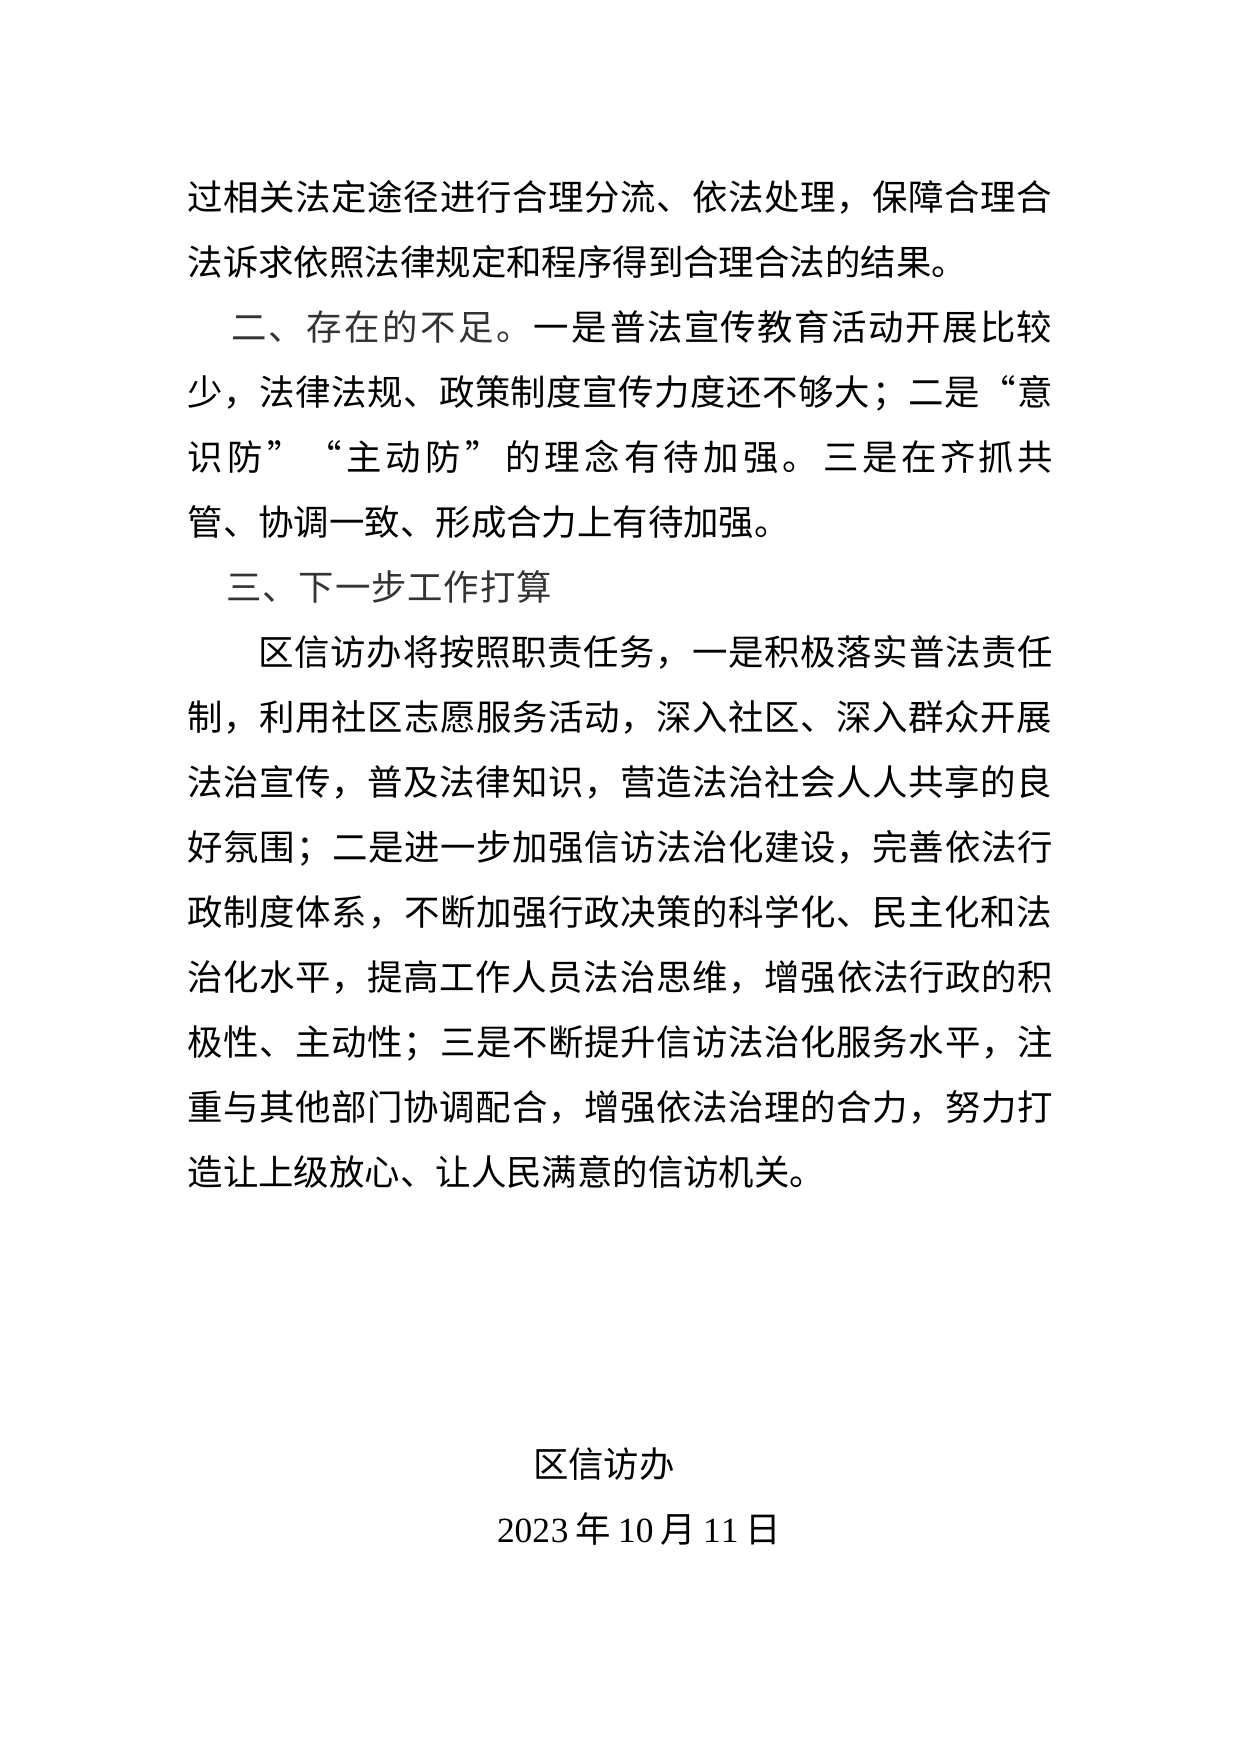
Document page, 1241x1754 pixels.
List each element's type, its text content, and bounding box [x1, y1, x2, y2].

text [187, 162, 1053, 292]
text 三、下一步工作打算 [187, 552, 1053, 617]
text 二、存在的不足。一是普法宣传教育活动开展比较少，法律法规、政策制度宣传力度还不够大；二是“意识防”“主动防”的理念有待加强。三是在齐抓共管、协调一致、形成合力上有待加强。 [187, 292, 1053, 552]
text 区信访办 [187, 1429, 1053, 1494]
text 2023年10月11日 [187, 1494, 1053, 1559]
text 区信访办将按照职责任务，一是积极落实普法责任制，利用社区志愿服务活动，深入社区、深入群众开展法治宣传，普及法律知识，营造法治社会人人共享的良好氛围；二是进一步加强信访法治化建设，完善依法行政制度体系，不断加强行政决策的科学化、民主化和法治化水平，提高工作人员法治思维，增强依法行政的积极性、主动性；三是不断提升信访法治化服务水平，注重与其他部门协调配合，增强依法治理的合力，努力打造让上级放心、让人民满意的信访机关。 [187, 617, 1053, 1202]
